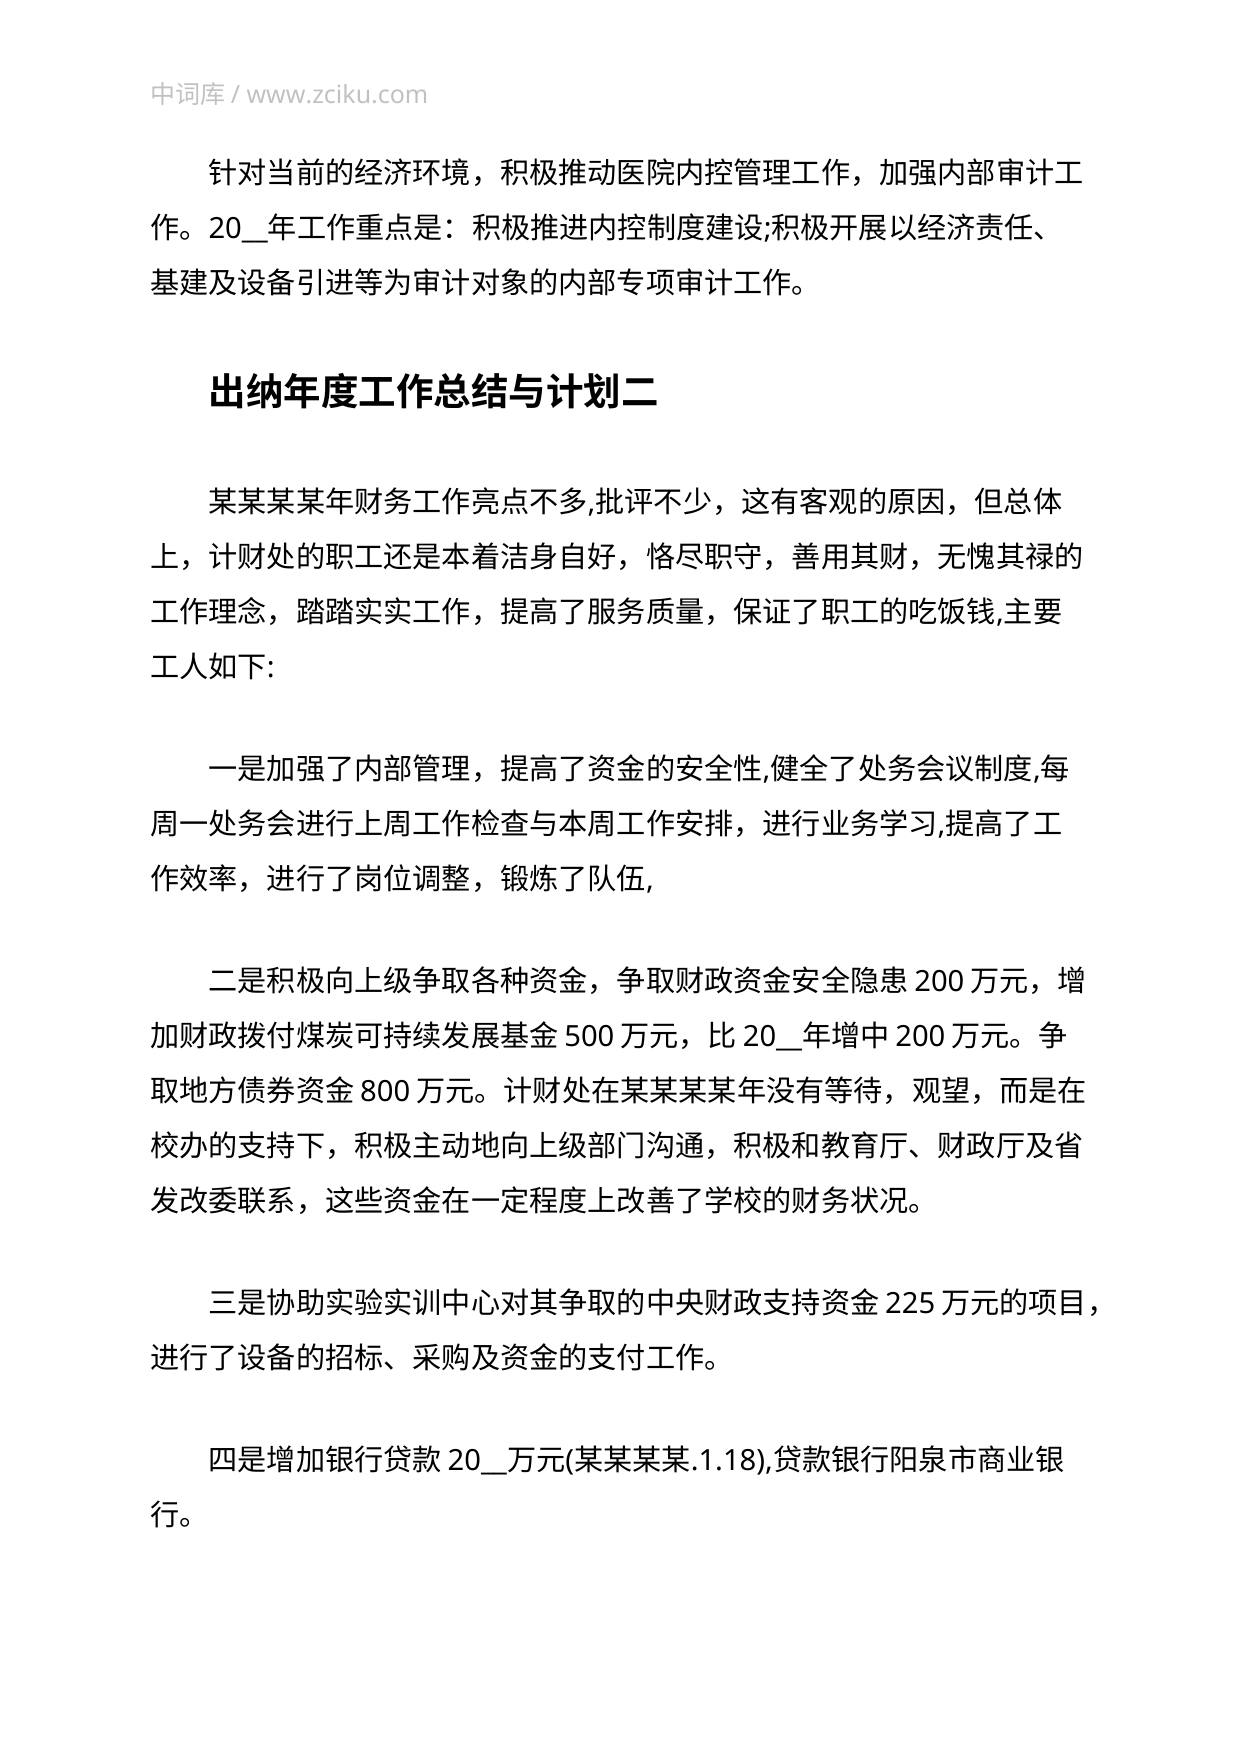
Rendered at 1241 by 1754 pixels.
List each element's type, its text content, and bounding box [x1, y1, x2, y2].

text 三是协助实验实训中心对其争取的中央财政支持资金225万元的项目，进行了设备的招标、采购及资金的支付工作。 [150, 1279, 1090, 1377]
text 一是加强了内部管理，提高了资金的安全性,健全了处务会议制度,每周一处务会进行上周工作检查与本周工作安排，进行业务学习,提高了工作效率，进行了岗位调整，锻炼了队伍, [150, 746, 1090, 898]
text 针对当前的经济环境，积极推动医院内控管理工作，加强内部审计工作。20__年工作重点是：积极推进内控制度建设;积极开展以经济责任、基建及设备引进等为审计对象的内部专项审计工作。 [150, 150, 1090, 302]
text 出纳年度工作总结与计划二 [150, 362, 1090, 416]
text 二是积极向上级争取各种资金，争取财政资金安全隐患200万元，增加财政拨付煤炭可持续发展基金500万元，比20__年增中200万元。争取地方债券资金800万元。计财处在某某某某年没有等待，观望，而是在校办的支持下，积极主动地向上级部门沟通，积极和教育厅、财政厅及省发改委联系，这些资金在一定程度上改善了学校的财务状况。 [150, 958, 1090, 1220]
text 某某某某年财务工作亮点不多,批评不少，这有客观的原因，但总体上，计财处的职工还是本着洁身自好，恪尽职守，善用其财，无愧其禄的工作理念，踏踏实实工作，提高了服务质量，保证了职工的吃饭钱,主要工人如下: [150, 479, 1090, 686]
text 四是增加银行贷款20__万元(某某某某.1.18),贷款银行阳泉市商业银行。 [150, 1436, 1090, 1534]
